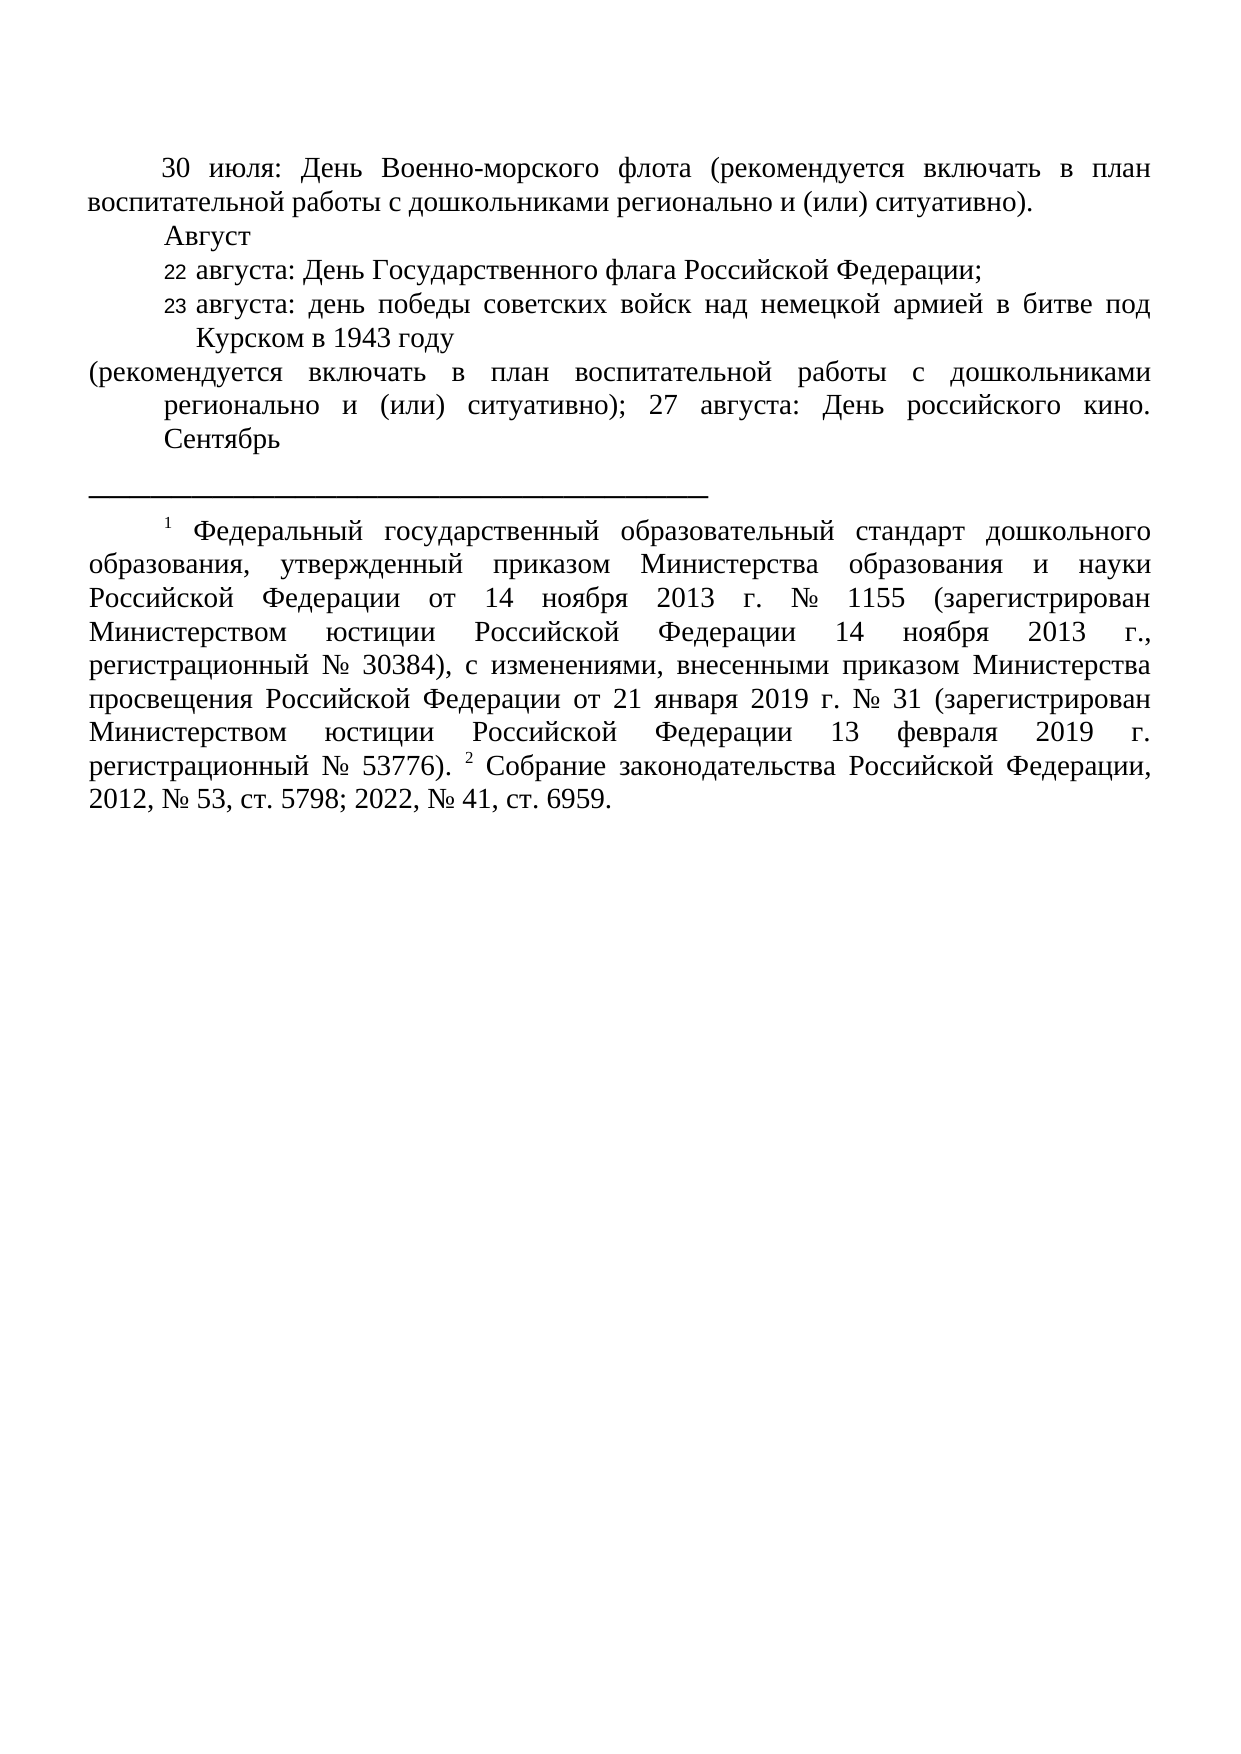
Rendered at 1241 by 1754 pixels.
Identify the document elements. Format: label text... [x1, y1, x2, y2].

list августа: день победы советских войск над немецкой армией в битве под Курском в 1943 году [163, 286, 1152, 353]
text (рекомендуется включать в план воспитательной работы с дошкольниками регионально и (или) ситуативно); 27 августа: День российского кино. Сентябрь [88, 354, 1152, 454]
text ────────────────────────────── [88, 479, 1152, 513]
text Август [163, 218, 1152, 252]
text 30 июля: День Военно-морского флота (рекомендуется включать в план воспитательной работы с дошкольниками регионально и (или) ситуативно). [87, 151, 1152, 218]
text 1 Федеральный государственный образовательный стандарт дошкольного образования, утвержденный приказом Министерства образования и науки Российской Федерации от 14 ноября 2013 г. № 1155 (зарегистрирован Министерством юстиции Российской Федерации 14 ноября 2013 г., регистрационный № 30384), с изменениями, внесенными приказом Министерства просвещения Российской Федерации от 21 января 2019 г. № 31 (зарегистрирован Министерством юстиции Российской Федерации 13 февраля 2019 г. регистрационный № 53776). 2 Собрание законодательства Российской Федерации, 2012, № 53, ст. 5798; 2022, № 41, ст. 6959. [88, 513, 1152, 815]
list августа: День Государственного флага Российской Федерации; [163, 252, 1152, 286]
